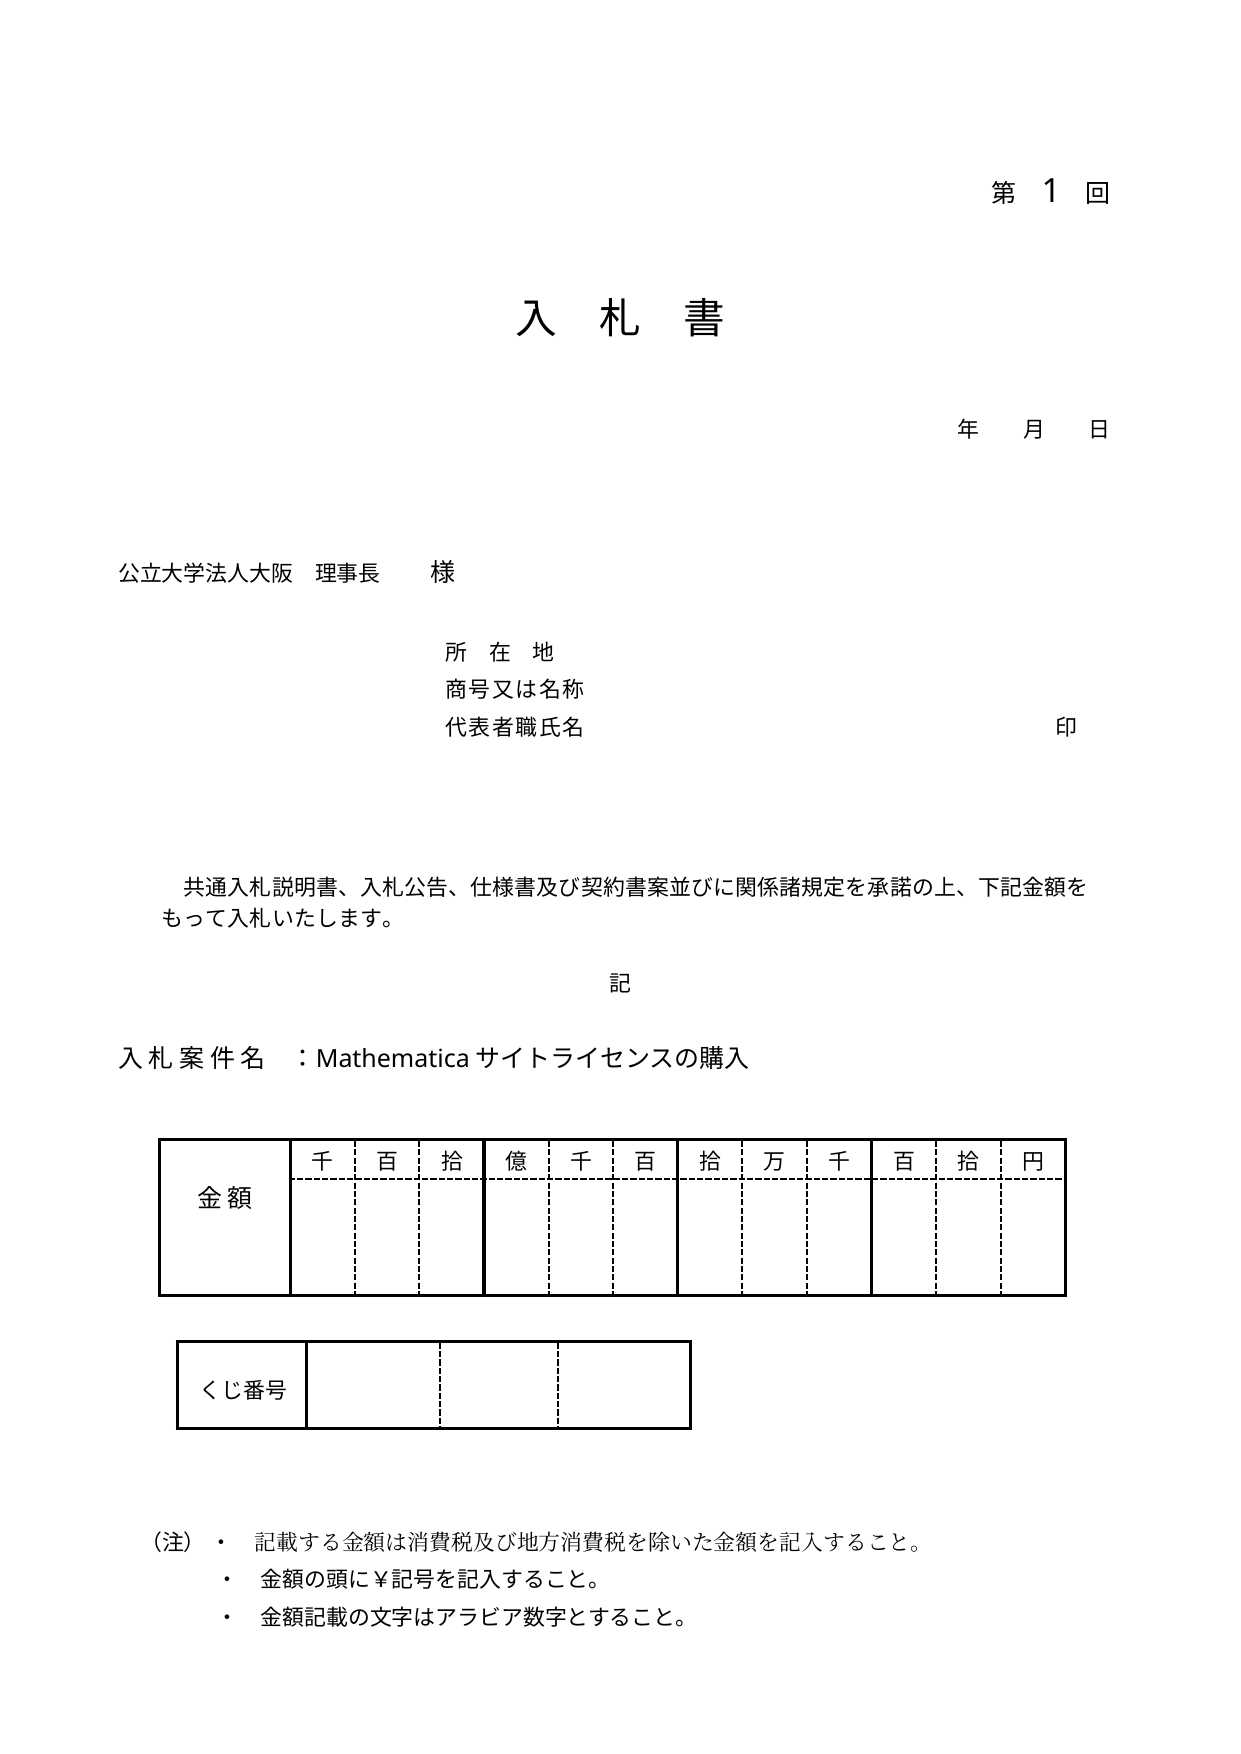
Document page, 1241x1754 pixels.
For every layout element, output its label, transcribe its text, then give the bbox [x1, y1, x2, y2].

table_header 金 額 [161, 1141, 289, 1294]
table_cell [613, 1178, 676, 1294]
text 年 月 日 [256, 409, 1110, 446]
table_header 億 [486, 1141, 549, 1178]
table_cell [292, 1178, 355, 1294]
table_cell [419, 1178, 482, 1294]
table_cell [873, 1178, 936, 1294]
table_header 円 [1001, 1141, 1064, 1178]
table_cell [936, 1178, 1001, 1294]
text 代表者職氏名 印 [445, 707, 1122, 744]
table_header 万 [742, 1141, 807, 1178]
table_cell [486, 1178, 549, 1294]
table_header 百 [873, 1141, 936, 1178]
text 共通入札説明書、入札公告、仕様書及び契約書案並びに関係諸規定を承諾の上、下記金額をもって入札いたします。 [161, 869, 1093, 933]
table_cell [549, 1178, 613, 1294]
table_header 千 [292, 1141, 355, 1178]
table_header 拾 [679, 1141, 742, 1178]
text ・ 金額の頭に￥記号を記入すること。 [118, 1559, 1069, 1597]
table_header 百 [355, 1141, 419, 1178]
table_header [440, 1343, 558, 1427]
text 入 札 案 件 名 ：Mathematicaサイトライセンスの購入 [118, 1038, 1137, 1075]
text 第 1 回 [118, 152, 1110, 227]
table_cell [355, 1178, 419, 1294]
table_header 拾 [936, 1141, 1001, 1178]
table_cell [679, 1178, 742, 1294]
table_header 千 [549, 1141, 613, 1178]
subtitle 記 [118, 963, 1122, 1000]
table_header 千 [807, 1141, 870, 1178]
text 所在地 [445, 632, 1122, 669]
text ・ 金額記載の文字はアラビア数字とすること。 [118, 1597, 1069, 1634]
table_header 拾 [419, 1141, 482, 1178]
table_cell [807, 1178, 870, 1294]
table_header [308, 1343, 439, 1427]
table_header [558, 1343, 689, 1427]
table_cell [742, 1178, 807, 1294]
table_header くじ番号 [179, 1343, 305, 1427]
text 公立大学法人大阪 理事長 様 [118, 552, 942, 589]
text 入札書 [118, 277, 1122, 352]
text （注） ・ 記載する金額は消費税及び地方消費税を除いた金額を記入すること。 [140, 1522, 1183, 1559]
table_header 百 [613, 1141, 676, 1178]
text 商号又は名称 [445, 669, 1122, 707]
table_cell [1001, 1178, 1064, 1294]
